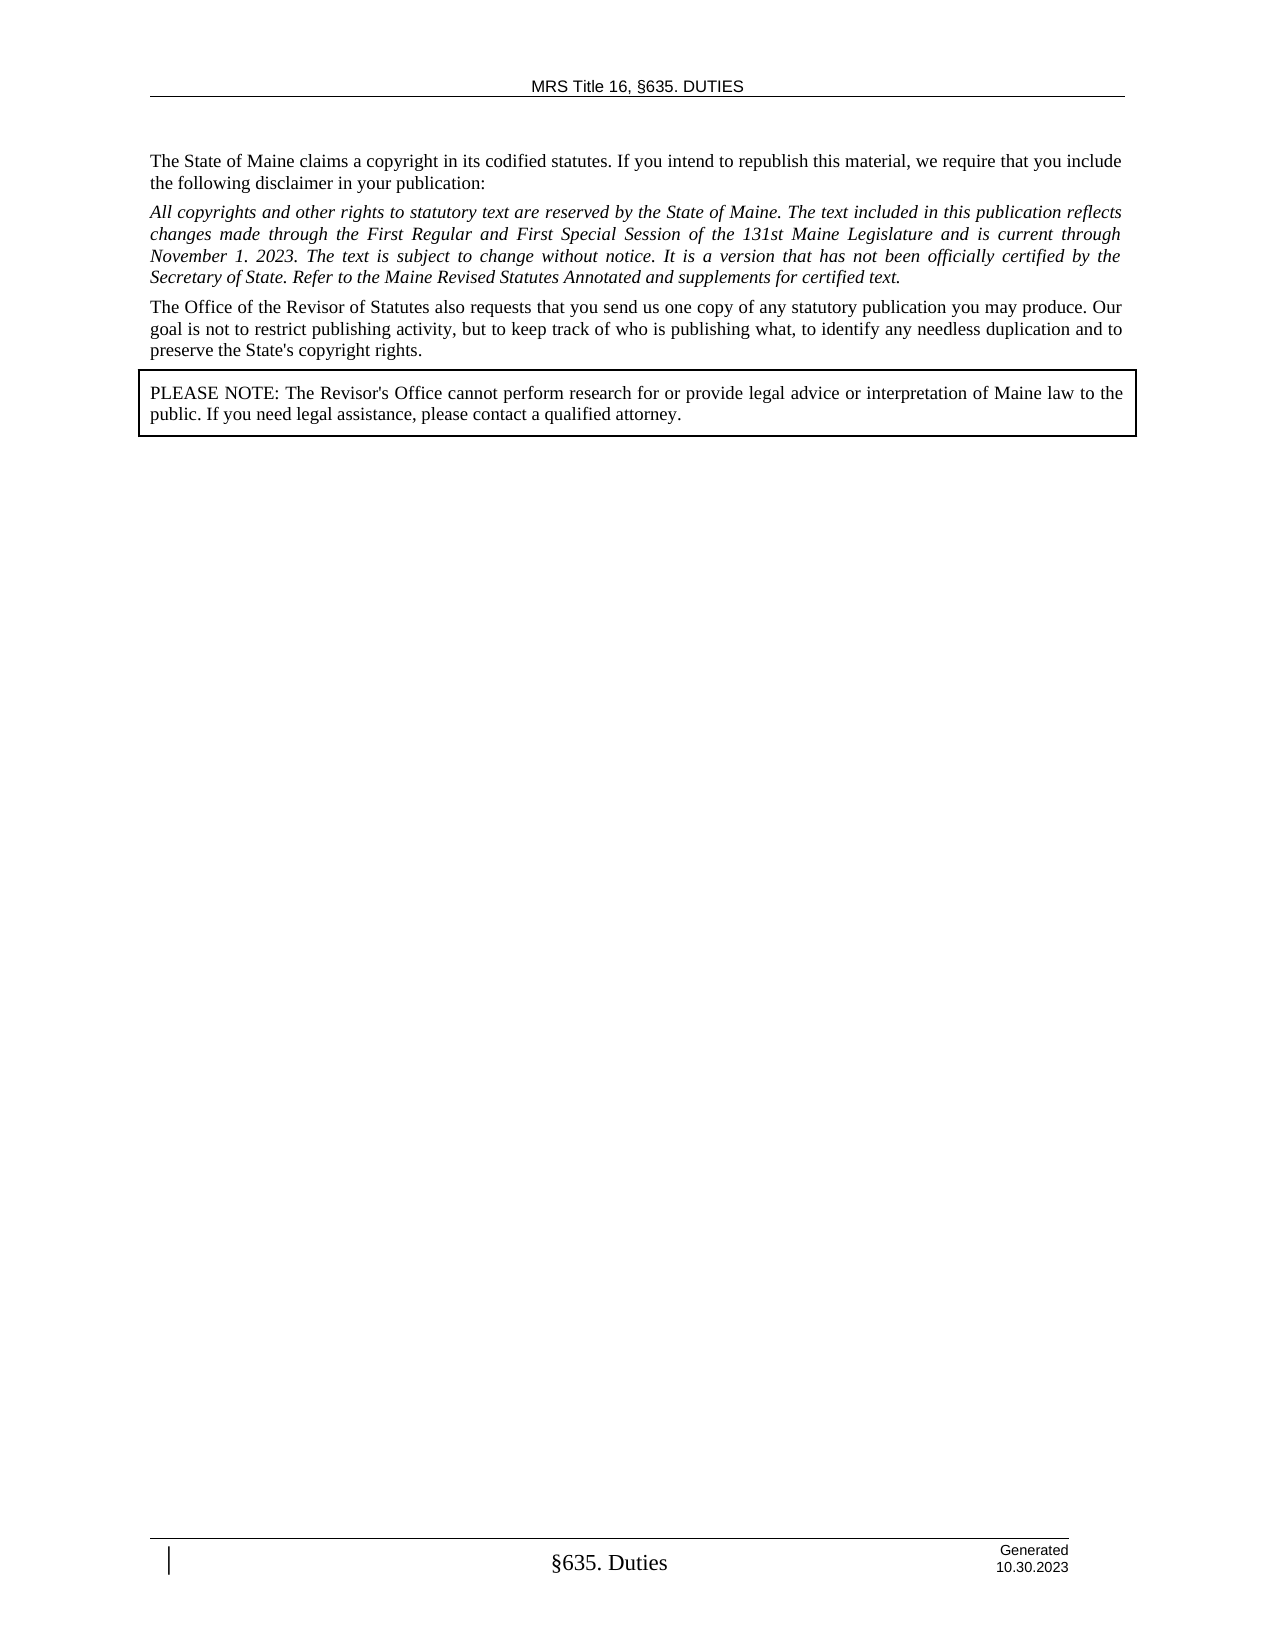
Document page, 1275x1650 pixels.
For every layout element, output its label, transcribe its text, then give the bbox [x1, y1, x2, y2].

text The Office of the Revisor of Statutes also requests that you send us one copy of any statutory publication you may produce. Our goal is not to restrict publishing activity, but to keep track of who is publishing what, to identify any needless duplication and to preserve the State's copyright rights. [150, 296, 1125, 361]
text The State of Maine claims a copyright in its codified statutes. If you intend to republish this material, we require that you include the following disclaimer in your publication: [150, 150, 1125, 193]
text All copyrights and other rights to statutory text are reserved by the State of Maine. The text included in this publication reflects changes made through the First Regular and First Special Session of the 131st Maine Legislature and is current through November 1. 2023 . The text is subject to change without notice. It is a version that has not been officially certified by the Secretary of State. Refer to the Maine Revised Statutes Annotated and supplements for certified text. [150, 201, 1125, 288]
text PLEASE NOTE: The Revisor's Office cannot perform research for or provide legal advice or interpretation of Maine law to the public. If you need legal assistance, please contact a qualified attorney. [140, 371, 1135, 435]
